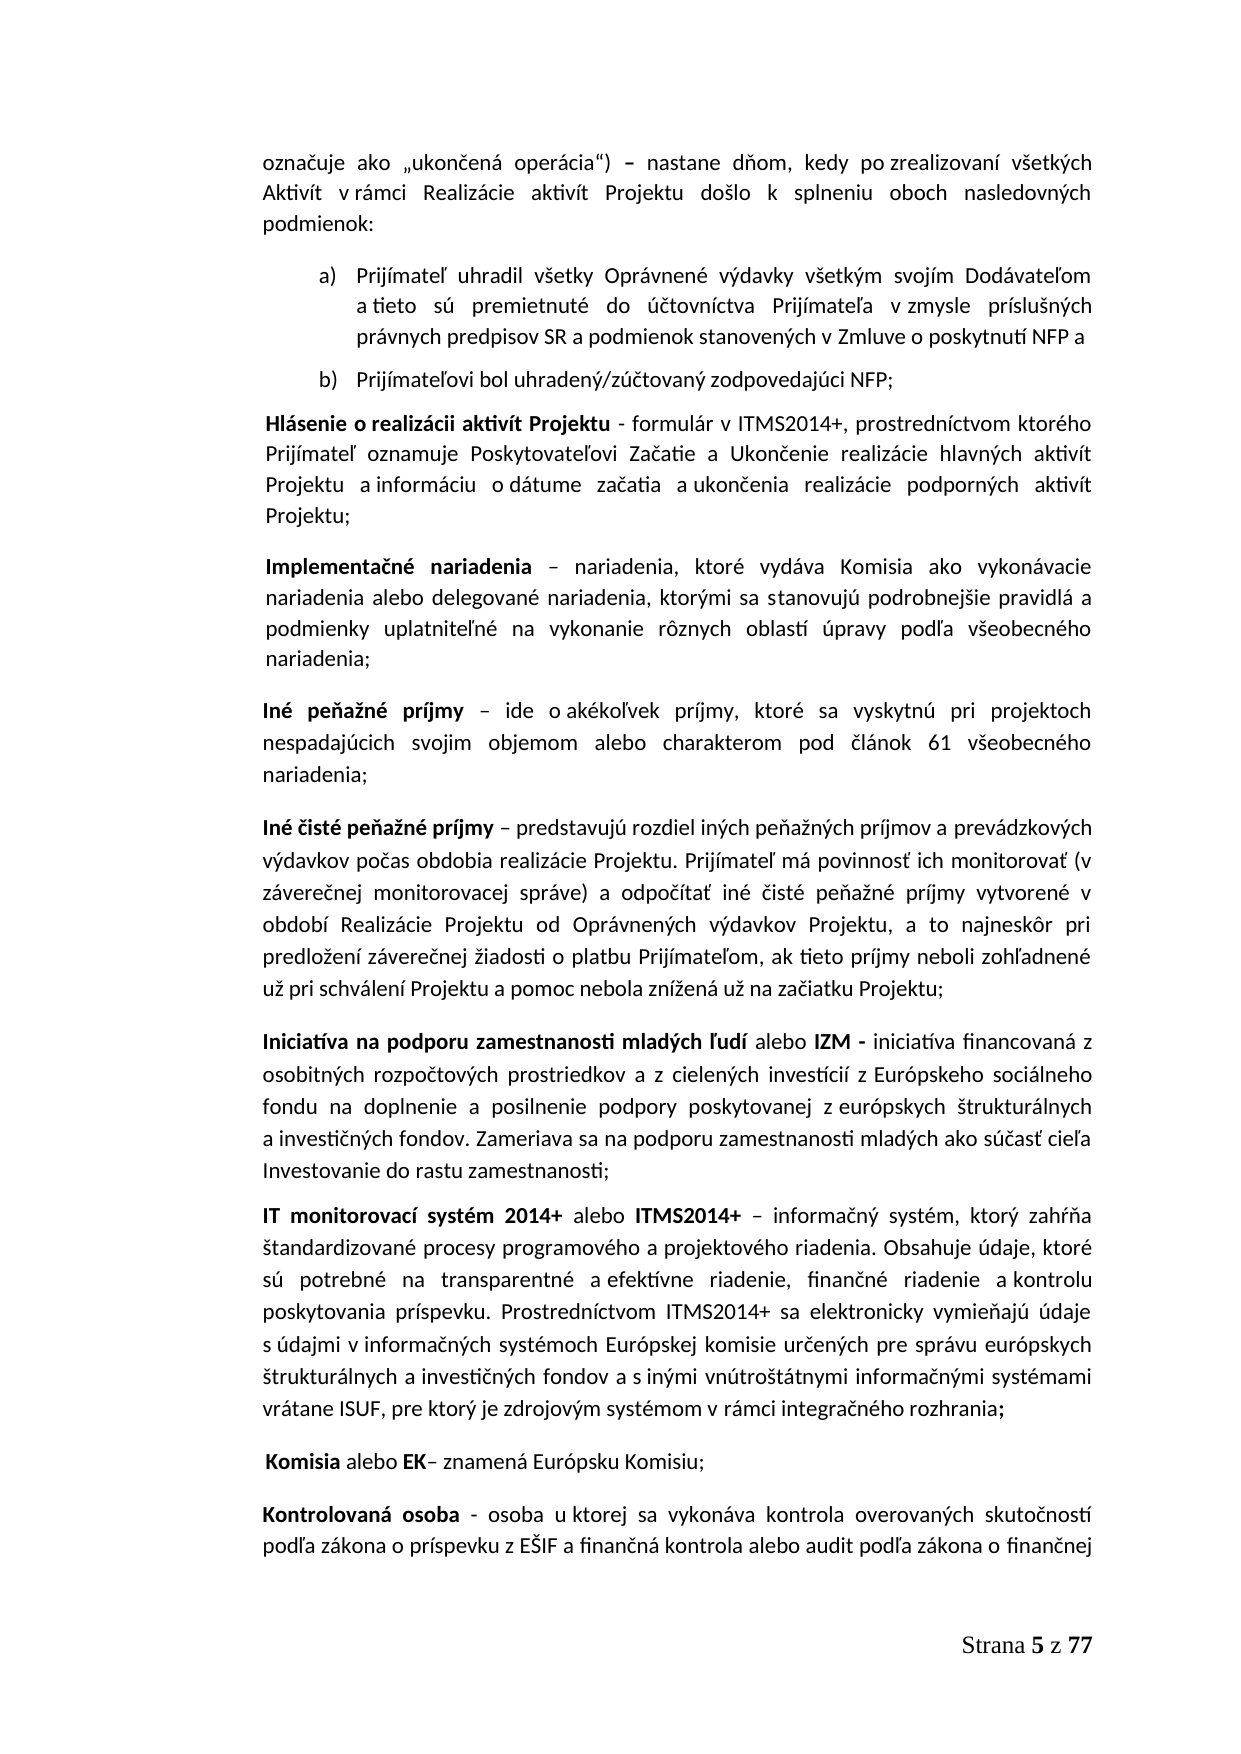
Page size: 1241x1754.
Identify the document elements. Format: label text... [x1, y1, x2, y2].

list Prijímateľovi bol uhradený/zúčtovaný zodpovedajúci NFP; [319, 365, 1092, 393]
text Komisia alebo EK– znamená Európsku Komisiu; [265, 1447, 1092, 1475]
list Prijímateľ uhradil všetky Oprávnené výdavky všetkým svojím Dodávateľom a tieto sú premietnuté do účtovníctva Prijímateľa v zmysle príslušných právnych predpisov SR a podmienok stanovených v Zmluve o poskytnutí NFP a [319, 261, 1092, 350]
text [262, 148, 1092, 237]
text Iné čisté peňažné príjmy – predstavujú rozdiel iných peňažných príjmov a prevádzkových výdavkov počas obdobia realizácie Projektu. Prijímateľ má povinnosť ich monitorovať (v záverečnej monitorovacej správe) a odpočítať iné čisté peňažné príjmy vytvorené v období Realizácie Projektu od Oprávnených výdavkov Projektu, a to najneskôr pri predložení záverečnej žiadosti o platbu Prijímateľom, ak tieto príjmy neboli zohľadnené už pri schválení Projektu a pomoc nebola znížená už na začiatku Projektu; [262, 813, 1092, 1002]
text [262, 1500, 1092, 1559]
text Implementačné nariadenia – nariadenia, ktoré vydáva Komisia ako vykonávacie nariadenia alebo delegované nariadenia, ktorými sa stanovujú podrobnejšie pravidlá a podmienky uplatniteľné na vykonanie rôznych oblastí úpravy podľa všeobecného nariadenia; [265, 552, 1092, 673]
text Iniciatíva na podporu zamestnanosti mladých ľudí alebo IZM - iniciatíva financovaná z osobitných rozpočtových prostriedkov a z cielených investícií z Európskeho sociálneho fondu na doplnenie a posilnenie podpory poskytovanej z európskych štrukturálnych a investičných fondov. Zameriava sa na podporu zamestnanosti mladých ako súčasť cieľa Investovanie do rastu zamestnanosti; [262, 1027, 1092, 1184]
text IT monitorovací systém 2014+ alebo ITMS2014+ – informačný systém, ktorý zahŕňa štandardizované procesy programového a projektového riadenia. Obsahuje údaje, ktoré sú potrebné na transparentné a efektívne riadenie, finančné riadenie a kontrolu poskytovania príspevku. Prostredníctvom ITMS2014+ sa elektronicky vymieňajú údaje s údajmi v informačných systémoch Európskej komisie určených pre správu európskych štrukturálnych a investičných fondov a s inými vnútroštátnymi informačnými systémami vrátane ISUF, pre ktorý je zdrojovým systémom v rámci integračného rozhrania; [262, 1201, 1092, 1422]
text Hlásenie o realizácii aktivít Projektu - formulár v ITMS2014+, prostredníctvom ktorého Prijímateľ oznamuje Poskytovateľovi Začatie a Ukončenie realizácie hlavných aktivít Projektu a informáciu o dátume začatia a ukončenia realizácie podporných aktivít Projektu; [265, 409, 1092, 529]
text Iné peňažné príjmy – ide o akékoľvek príjmy, ktoré sa vyskytnú pri projektoch nespadajúcich svojim objemom alebo charakterom pod článok 61 všeobecného nariadenia; [262, 696, 1092, 788]
